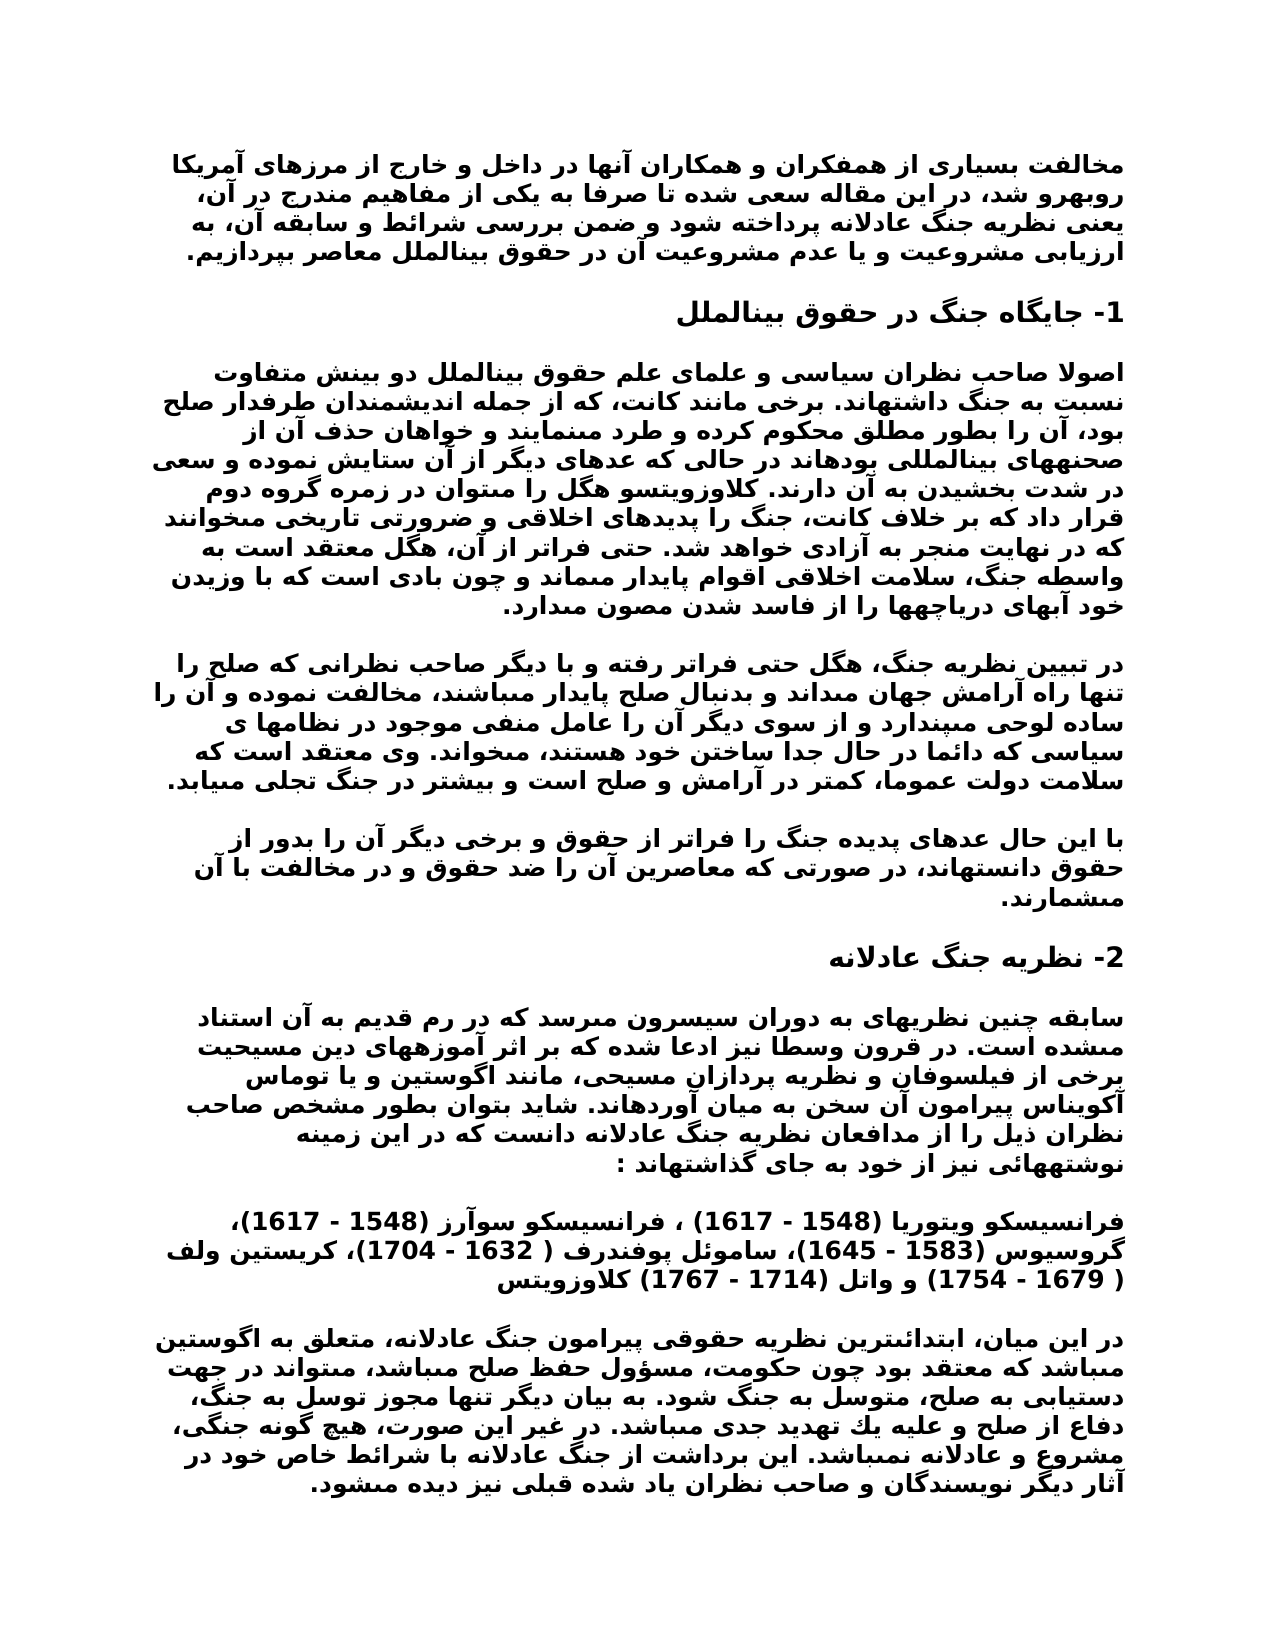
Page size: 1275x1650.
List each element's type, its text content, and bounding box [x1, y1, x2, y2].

subtitle 2- نظريه جنگ عادلانه [150, 941, 1125, 974]
text در تبيين نظريه جنگ، هگل حتى فراتر رفته و با ديگر صاحب نظرانى كه صلح را تنها راه آرامش جهان مى‏داند و بدنبال صلح پايدار مى‏باشند، مخالفت نموده و آن را ساده لوحى مى‏پندارد و از سوى ديگر آن را عامل منفى موجود در نظامها ى سياسى كه دائما در حال جدا ساختن خود هستند، مى‏خواند. وى معتقد است كه سلامت دولت عموما، كمتر در آرامش و صلح است و بيشتر در جنگ تجلى مى‏يابد. [150, 649, 1125, 795]
text با اين حال عده‏اى پديده جنگ را فراتر از حقوق و برخى ديگر آن را بدور از حقوق دانسته‏اند، در صورتى كه معاصرين آن را ضد حقوق و در مخالفت با آن مى‏شمارند. [150, 824, 1125, 912]
text اصولا صاحب نظران سياسى و علماى علم حقوق بين‏الملل دو بينش متفاوت نسبت به جنگ داشته‏اند. برخى مانند كانت، كه از جمله انديشمندان طرفدار صلح بود، آن را بطور مطلق محكوم كرده و طرد مى‏نمايند و خواهان حذف آن از صحنه‏هاى بين‏المللى بوده‏اند در حالى كه عده‏اى ديگر از آن ستايش نموده و سعى در شدت بخشيدن به آن دارند. كلاوزويتس‏و هگل را مى‏توان در زمره گروه دوم قرار داد كه بر خلاف كانت، جنگ را پديده‏اى اخلاقى و ضرورتى تاريخى مى‏خوانند كه در نهايت منجر به آزادى خواهد شد. حتى فراتر از آن، هگل معتقد است به واسطه جنگ، سلامت اخلاقى اقوام پايدار مى‏ماند و چون بادى است كه با وزيدن خود آبهاى درياچه‏ها را از فاسد شدن مصون مى‏دارد. [150, 358, 1125, 620]
subtitle 1- جايگاه جنگ در حقوق بين‏الملل [150, 296, 1125, 328]
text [150, 150, 1125, 267]
text سابقه چنين نظريه‏اى به دوران سيسرون مى‏رسد كه در رم قديم به آن استناد مى‏شده است. در قرون وسطا نيز ادعا شده كه بر اثر آموزه‏هاى دين مسيحيت برخى از فيلسوفان و نظريه پردازان مسيحى، مانند اگوستين و يا توماس آكويناس پيرامون آن سخن به ميان آورده‏اند. شايد بتوان بطور مشخص صاحب نظران ذيل را از مدافعان نظريه جنگ عادلانه دانست كه در اين زمينه نوشته‏هائى نيز از خود به جاى گذاشته‏اند : [150, 1003, 1125, 1178]
text در اين ميان، ابتدائى‏ترين نظريه حقوقى پيرامون جنگ عادلانه، متعلق به اگوستين مى‏باشد كه معتقد بود چون حكومت، مسؤول حفظ صلح مى‏باشد، مى‏تواند در جهت دستيابى به صلح، متوسل به جنگ شود. به بيان ديگر تنها مجوز توسل به جنگ، دفاع از صلح و عليه يك تهديد جدى مى‏باشد. در غير اين صورت، هيچ گونه جنگى، مشروع و عادلانه نمى‏باشد. اين برداشت از جنگ عادلانه با شرائط خاص خود در آثار ديگر نويسندگان و صاحب نظران ياد شده قبلى نيز ديده مى‏شود. [150, 1324, 1125, 1499]
text فرانسيسكو ويتوريا (1548 - 1617) ، فرانسيسكو سوآرز (1548 - 1617)، گروسيوس (1583 - 1645)، ساموئل پوفندرف ( 1632 - 1704)، كريستين ولف ( 1679 - 1754) و واتل (1714 - 1767) كلاوزويتس [150, 1207, 1125, 1294]
